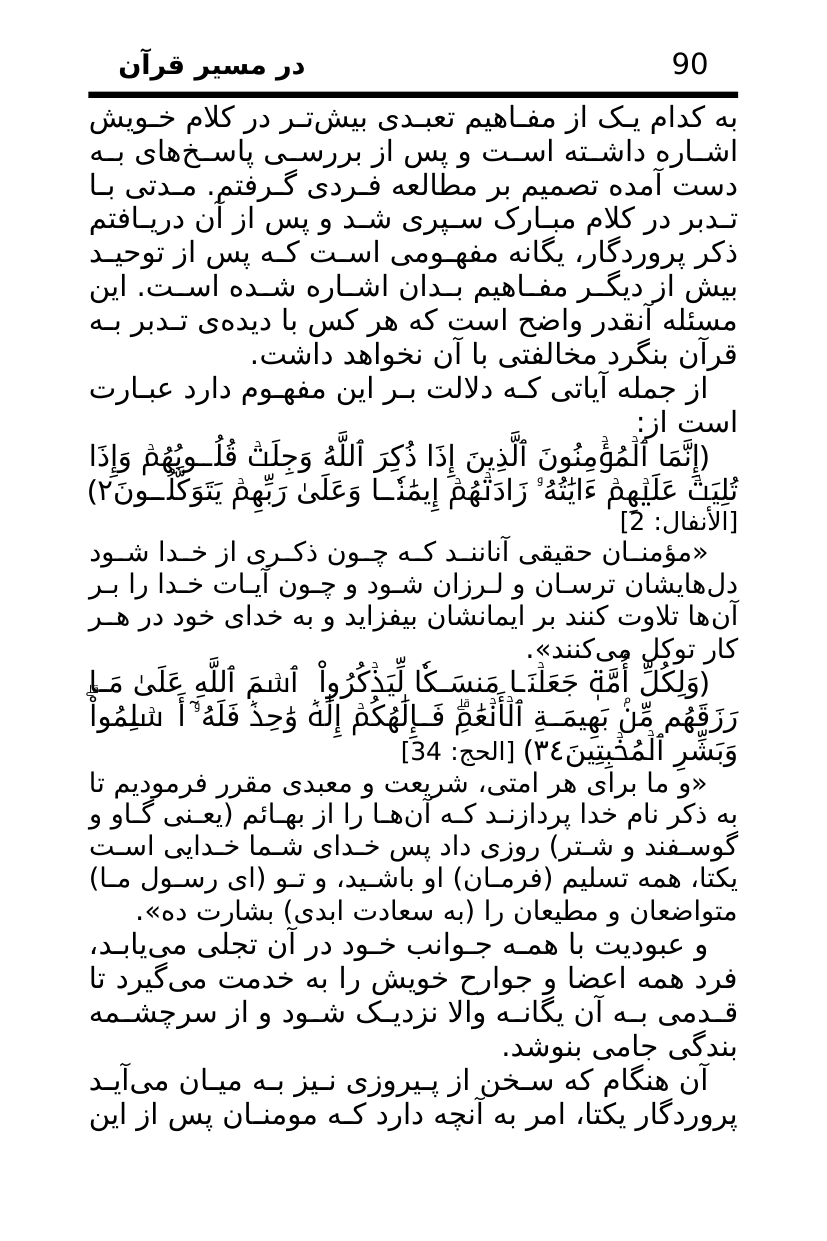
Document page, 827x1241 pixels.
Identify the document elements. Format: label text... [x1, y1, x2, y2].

text «مؤمنان حقیقی آنانند که چون ذکری از خدا شود دل‌هایشان ترسان و لرزان شود و چون آیات خدا را بر آن‌ها تلاوت کنند بر ایمانشان بیفزاید و به خدای خود در هر کار توکل می‌کنند». [89, 537, 738, 665]
text از جمله آیاتی که دلالت بر این مفهوم دارد عبارت است از: [89, 372, 738, 439]
text «و ما برای هر امتی، شریعت و معبدی مقرر فرمودیم تا به ذکر نام خدا پردازند که آن‌ها را از بهائم (یعنی گاو و گوسفند و شتر) روزی داد پس خدای شما خدایی است یکتا، همه تسلیم (فرمان) او باشید، و تو (ای رسول ما) متواضعان و مطیعان را (به سعادت ابدی) بشارت ده». [89, 767, 738, 927]
text ﴿إِنَّمَا ٱلۡمُؤۡمِنُونَ ٱلَّذِينَ إِذَا ذُكِرَ ٱللَّهُ وَجِلَتۡ قُلُوبُهُمۡ وَإِذَا تُلِيَتۡ عَلَيۡهِمۡ ءَايَٰتُهُۥ زَادَتۡهُمۡ إِيمَٰنٗا وَعَلَىٰ رَبِّهِمۡ يَتَوَكَّلُونَ٢﴾ [الأنفال: 2] [89, 439, 738, 537]
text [89, 1063, 738, 1131]
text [89, 100, 738, 372]
text ﴿وَلِكُلِّ أُمَّةٖ جَعَلۡنَا مَنسَكٗا لِّيَذۡكُرُواْ ٱسۡمَ ٱللَّهِ عَلَىٰ مَا رَزَقَهُم مِّنۢ بَهِيمَةِ ٱلۡأَنۡعَٰمِۗ فَإِلَٰهُكُمۡ إِلَٰهٞ وَٰحِدٞ فَلَهُۥٓ أَسۡلِمُواْۗ وَبَشِّرِ ٱلۡمُخۡبِتِينَ٣٤﴾ [الحج: 34] [89, 665, 738, 767]
text و عبودیت با همه جوانب خود در آن تجلی می‌یابد، فرد همه اعضا و جوارح خویش را به خدمت می‌گیرد تا قدمی به آن یگانه والا نزدیک شود و از سرچشمه بندگی جامی بنوشد. [89, 927, 738, 1063]
